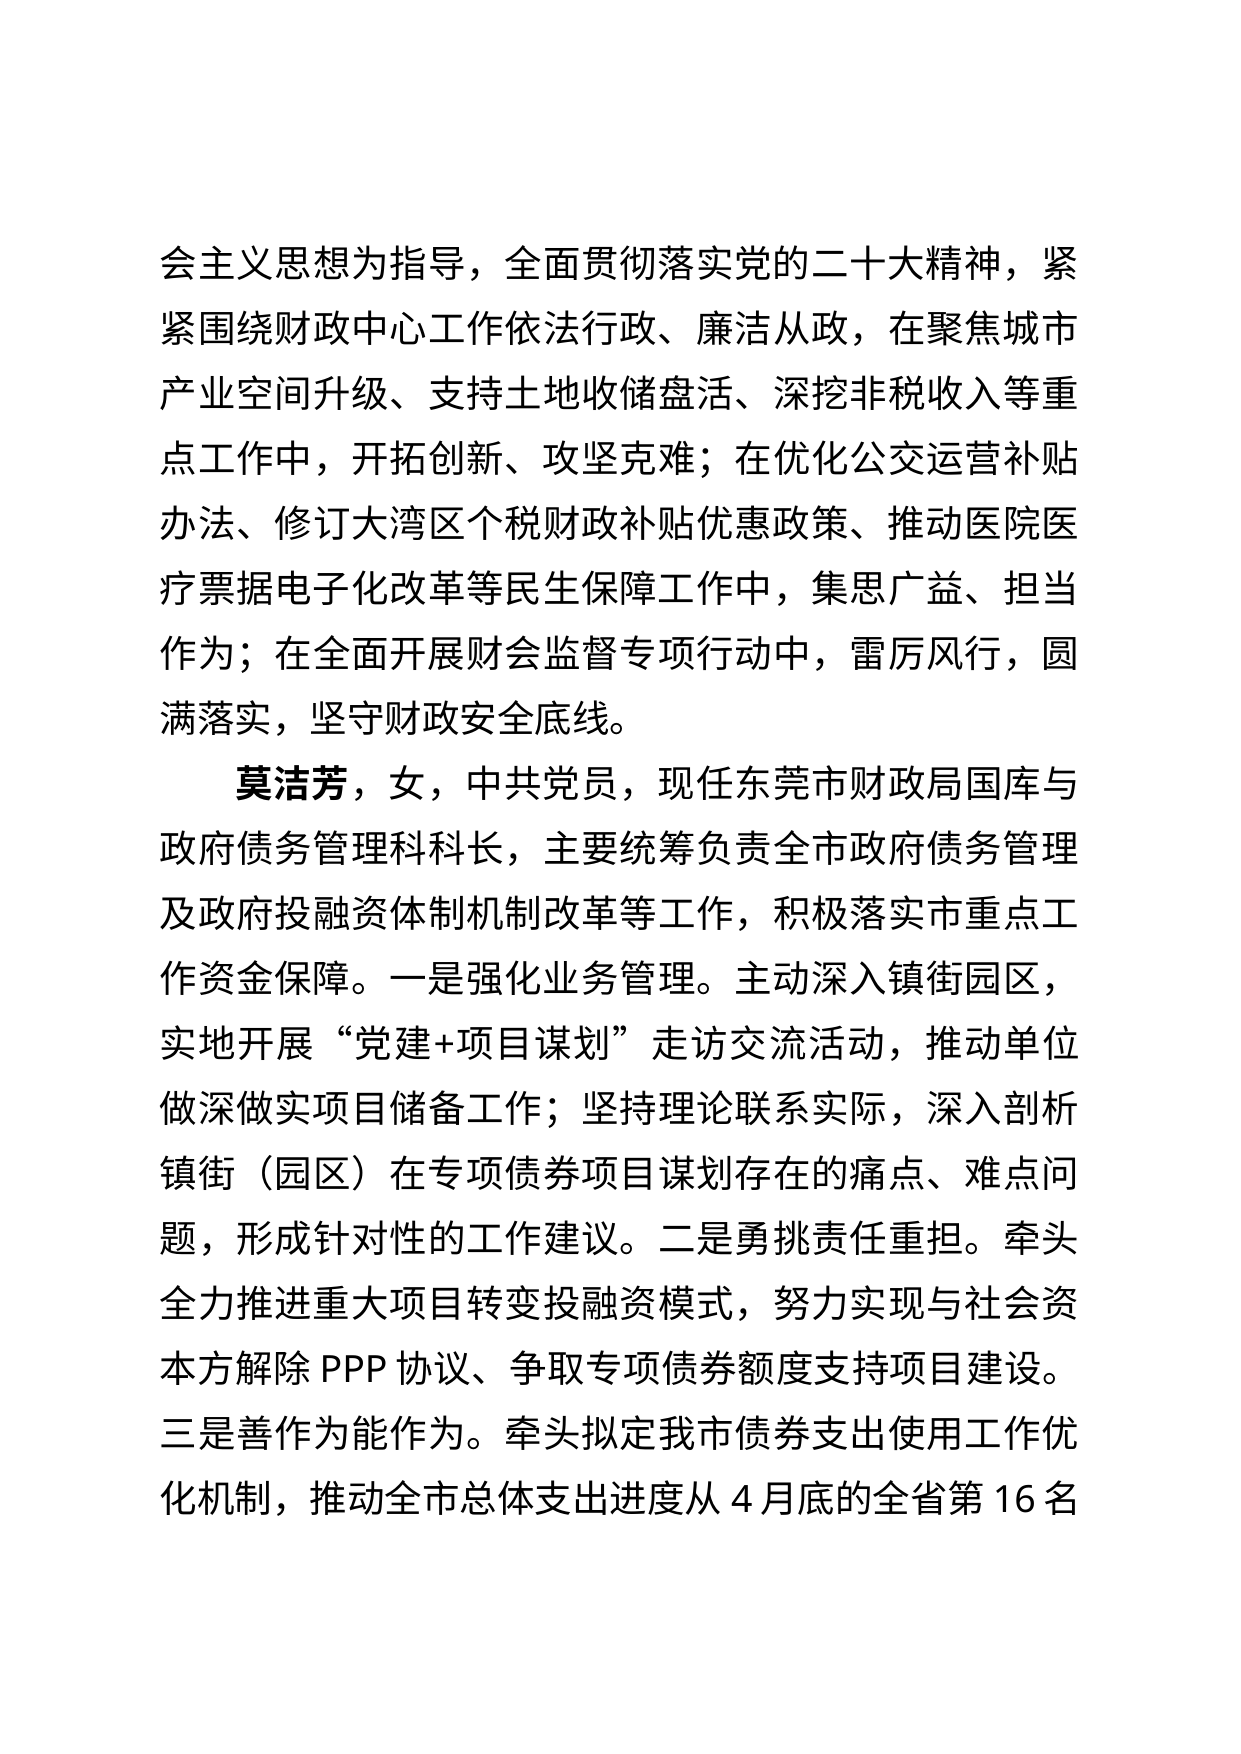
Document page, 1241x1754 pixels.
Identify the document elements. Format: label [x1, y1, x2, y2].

text [159, 228, 1081, 748]
text [159, 748, 1081, 1528]
